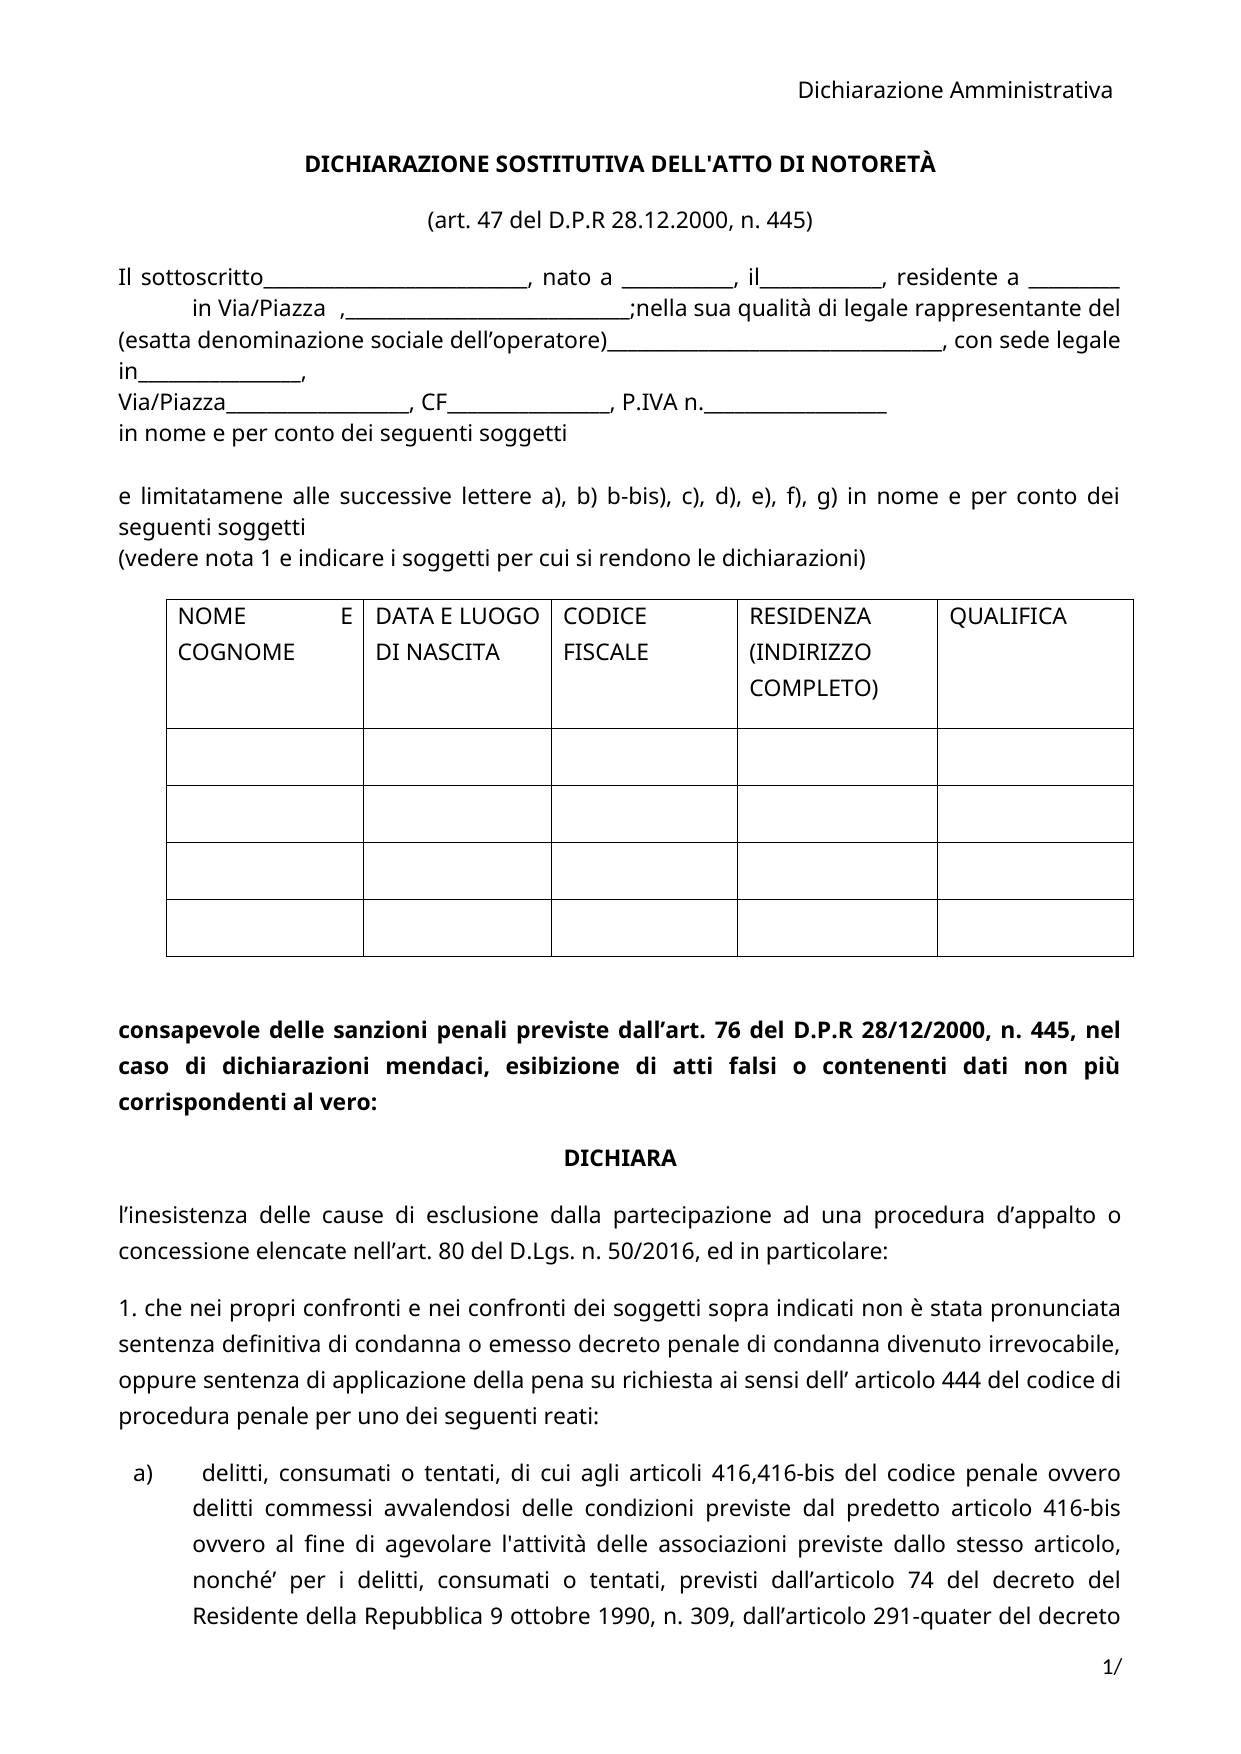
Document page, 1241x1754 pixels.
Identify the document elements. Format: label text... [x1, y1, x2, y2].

text Il sottoscritto__________________________, nato a ___________, il____________, residente a _________ in Via/Piazza ,____________________________;nella sua qualità di legale rappresentante del (esatta denominazione sociale dell’operatore)_________________________________, con sede legale in________________, [118, 261, 1122, 386]
table_header QUALIFICA [938, 600, 1133, 728]
text l’inesistenza delle cause di esclusione dalla partecipazione ad una procedura d’appalto o concessione elencate nell’art. 80 del D.Lgs. n. 50/2016, ed in particolare: [118, 1199, 1122, 1266]
table_cell [938, 729, 1133, 785]
table_cell [167, 900, 363, 956]
table_cell [738, 729, 937, 785]
table_cell [738, 786, 937, 842]
table_cell [738, 900, 937, 956]
table_cell [552, 900, 737, 956]
table_cell [364, 729, 551, 785]
table_cell [167, 729, 363, 785]
text 1. che nei propri confronti e nei confronti dei soggetti sopra indicati non è stata pronunciata sentenza definitiva di condanna o emesso decreto penale di condanna divenuto irrevocabile, oppure sentenza di applicazione della pena su richiesta ai sensi dell’ articolo 444 del codice di procedura penale per uno dei seguenti reati: [118, 1292, 1122, 1431]
text consapevole delle sanzioni penali previste dall’art. 76 del D.P.R 28/12/2000, n. 445, nel caso di dichiarazioni mendaci, esibizione di atti falsi o contenenti dati non più corrispondenti al vero: [118, 1014, 1122, 1117]
text in nome e per conto dei seguenti soggetti [118, 417, 1122, 449]
text e limitatamene alle successive lettere a), b) b-bis), c), d), e), f), g) in nome e per conto dei seguenti soggetti [118, 480, 1122, 542]
table_cell [364, 786, 551, 842]
text DICHIARA [118, 1142, 1122, 1174]
text (art. 47 del D.P.R 28.12.2000, n. 445) [118, 204, 1122, 236]
table_cell [738, 843, 937, 899]
table_cell [167, 843, 363, 899]
table_cell [552, 786, 737, 842]
table_cell [938, 843, 1133, 899]
table_header DATA E LUOGO DI NASCITA [364, 600, 551, 728]
text DICHIARAZIONE SOSTITUTIVA DELL'ATTO DI NOTORETÀ [118, 148, 1122, 179]
table_header NOME E COGNOME [167, 600, 363, 728]
table_cell [938, 786, 1133, 842]
text (vedere nota 1 e indicare i soggetti per cui si rendono le dichiarazioni) [118, 542, 1122, 574]
table_cell [938, 900, 1133, 956]
text Via/Piazza__________________, CF________________, P.IVA n.__________________ [118, 386, 1122, 417]
table_cell [364, 900, 551, 956]
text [133, 1456, 1122, 1631]
table_header RESIDENZA (INDIRIZZO COMPLETO) [738, 600, 937, 728]
table_cell [552, 843, 737, 899]
table_cell [364, 843, 551, 899]
table_header CODICE FISCALE [552, 600, 737, 728]
table_cell [552, 729, 737, 785]
table_cell [167, 786, 363, 842]
